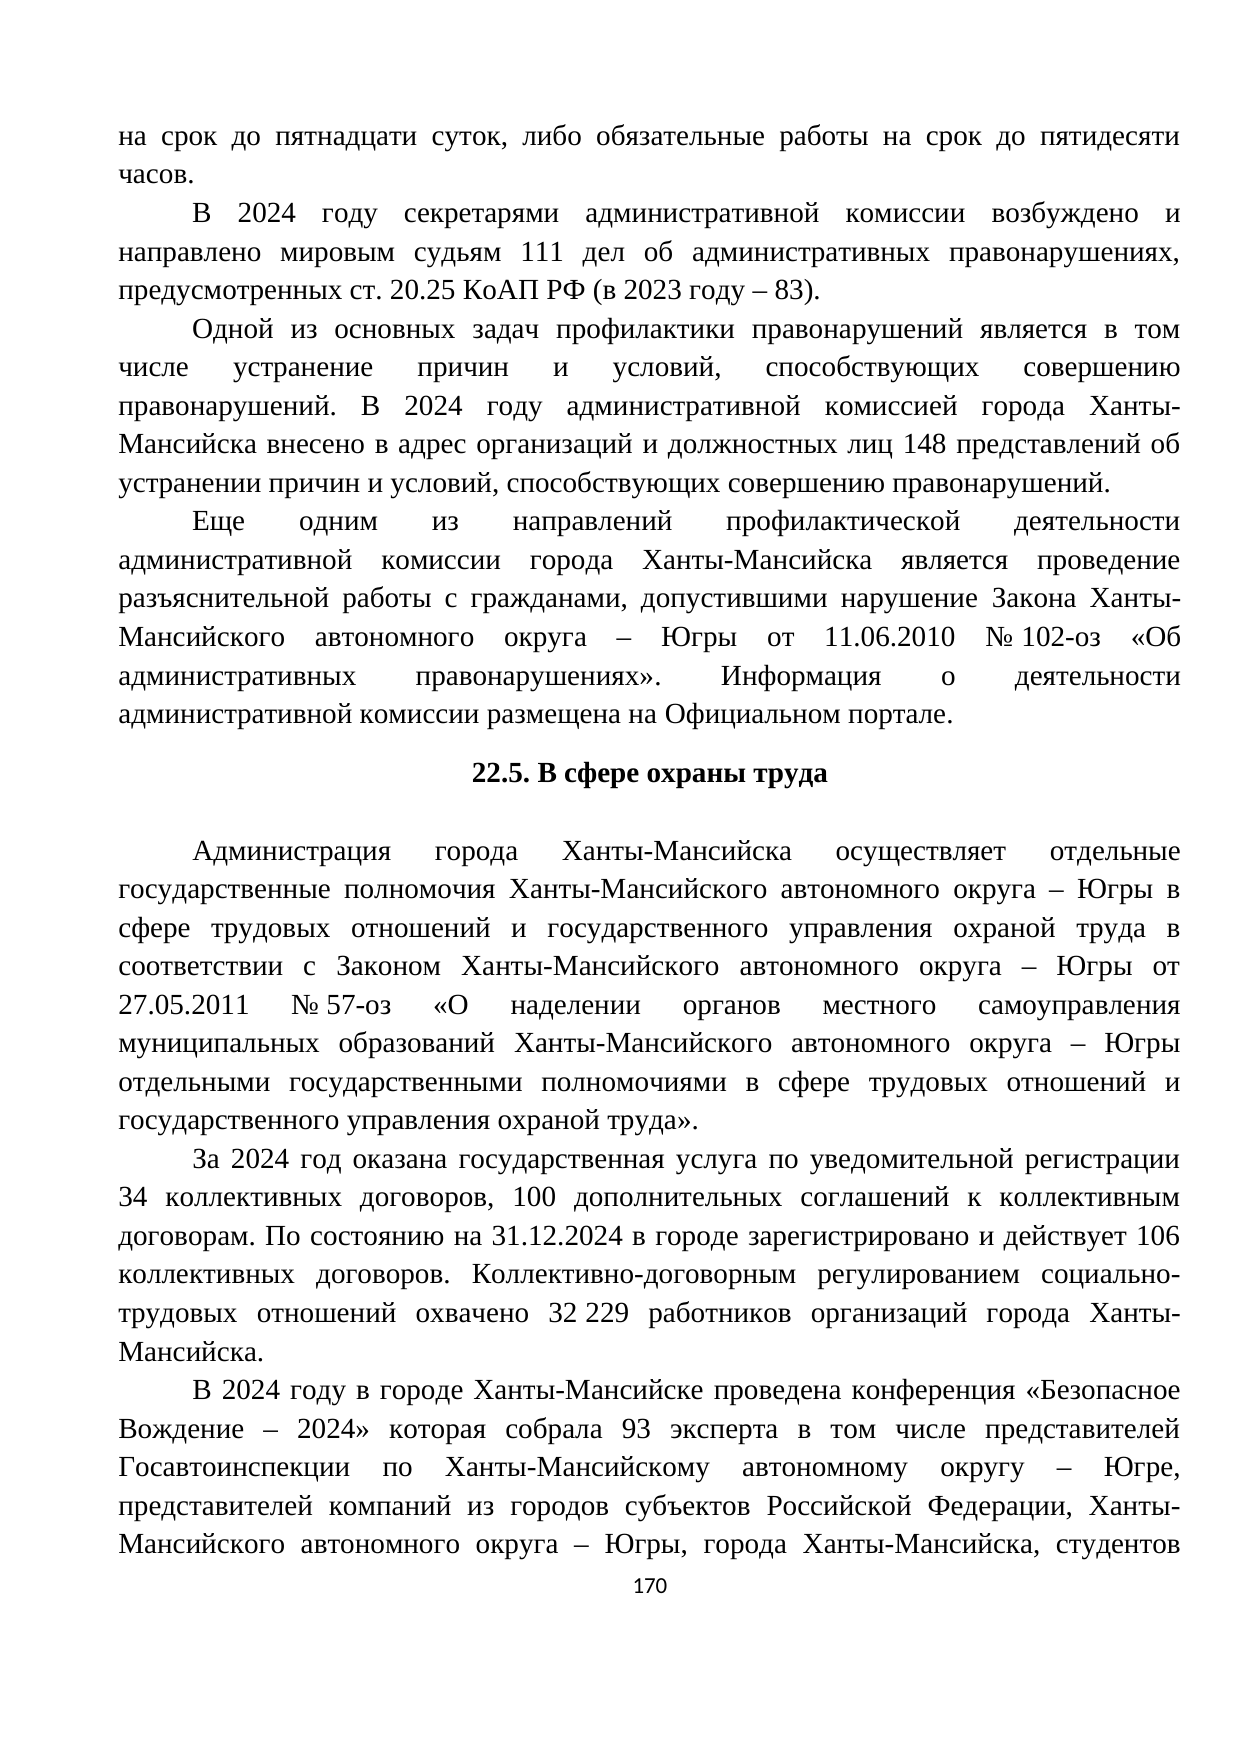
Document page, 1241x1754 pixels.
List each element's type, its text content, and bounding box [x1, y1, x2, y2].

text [118, 1372, 1181, 1560]
text За 2024 год оказана государственная услуга по уведомительной регистрации 34 коллективных договоров, 100 дополнительных соглашений к коллективным договорам. По состоянию на 31.12.2024 в городе зарегистрировано и действует 106 коллективных договоров. Коллективно-договорным регулированием социально-трудовых отношений охвачено 32 229 работников организаций города Ханты-Мансийска. [118, 1141, 1181, 1367]
text В 2024 году секретарями административной комиссии возбуждено и направлено мировым судьям 111 дел об административных правонарушениях, предусмотренных ст. 20.25 КоАП РФ (в 2023 году – 83). [118, 195, 1181, 306]
text Администрация города Ханты-Мансийска осуществляет отдельные государственные полномочия Ханты-Мансийского автономного округа – Югры в сфере трудовых отношений и государственного управления охраной труда в соответствии с Законом Ханты-Мансийского автономного округа – Югры от 27.05.2011 № 57-оз «О наделении органов местного самоуправления муниципальных образований Ханты-Мансийского автономного округа – Югры отдельными государственными полномочиями в сфере трудовых отношений и государственного управления охраной труда». [118, 833, 1181, 1136]
text Одной из основных задач профилактики правонарушений является в том числе устранение причин и условий, способствующих совершению правонарушений. В 2024 году административной комиссией города Ханты-Мансийска внесено в адрес организаций и должностных лиц 148 представлений об устранении причин и условий, способствующих совершению правонарушений. [118, 311, 1181, 498]
text Еще одним из направлений профилактической деятельности административной комиссии города Ханты-Мансийска является проведение разъяснительной работы с гражданами, допустившими нарушение Закона Ханты-Мансийского автономного округа – Югры от 11.06.2010 № 102-оз «Об административных правонарушениях». Информация о деятельности административной комиссии размещена на Официальном портале. [118, 503, 1181, 730]
subtitle 22.5. В сфере охраны труда [118, 756, 1181, 789]
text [118, 118, 1181, 190]
